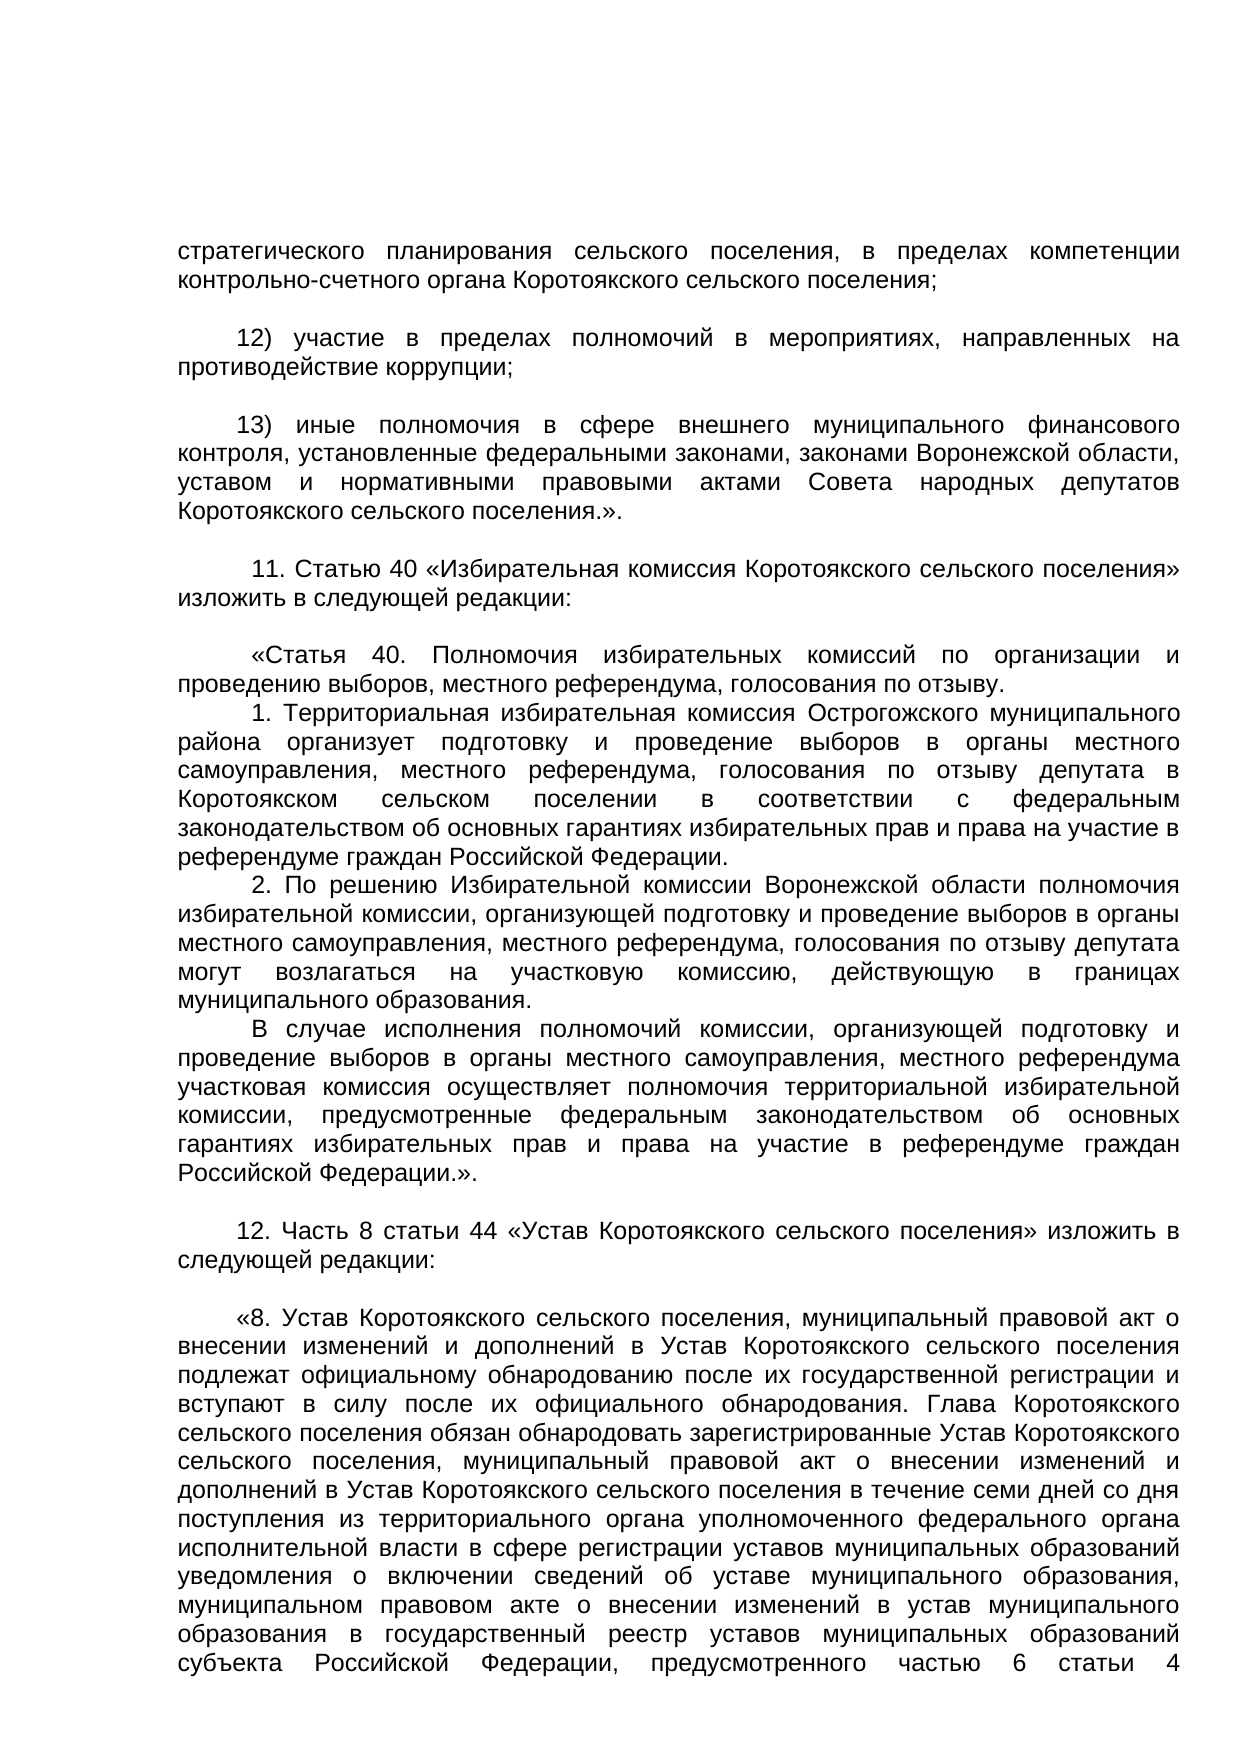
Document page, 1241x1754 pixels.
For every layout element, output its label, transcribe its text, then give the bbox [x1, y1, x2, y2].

text 13) иные полномочия в сфере внешнего муниципального финансового контроля, установленные федеральными законами, законами Воронежской области, уставом и нормативными правовыми актами Совета народных депутатов Коротоякского сельского поселения.». [177, 409, 1181, 524]
text 1. Территориальная избирательная комиссия Острогожского муниципального района организует подготовку и проведение выборов в органы местного самоуправления, местного референдума, голосования по отзыву депутата в Коротоякском сельском поселении в соответствии с федеральным законодательством об основных гарантиях избирательных прав и права на участие в референдуме граждан Российской Федерации. [177, 698, 1181, 870]
text «Статья 40. Полномочия избирательных комиссий по организации и проведению выборов, местного референдума, голосования по отзыву. [177, 640, 1181, 698]
text 11. Статью 40 «Избирательная комиссия Коротоякского сельского поселения» изложить в следующей редакции: [177, 554, 1181, 611]
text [177, 236, 1181, 294]
text 2. По решению Избирательной комиссии Воронежской области полномочия избирательной комиссии, организующей подготовку и проведение выборов в органы местного самоуправления, местного референдума, голосования по отзыву депутата могут возлагаться на участковую комиссию, действующую в границах муниципального образования. [177, 870, 1181, 1014]
text В случае исполнения полномочий комиссии, организующей подготовку и проведение выборов в органы местного самоуправления, местного референдума участковая комиссия осуществляет полномочия территориальной избирательной комиссии, предусмотренные федеральным законодательством об основных гарантиях избирательных прав и права на участие в референдуме граждан Российской Федерации.». [177, 1014, 1181, 1187]
text 12) участие в пределах полномочий в мероприятиях, направленных на противодействие коррупции; [177, 323, 1181, 380]
text 12. Часть 8 статьи 44 «Устав Коротоякского сельского поселения» изложить в следующей редакции: [177, 1216, 1181, 1273]
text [177, 1302, 1181, 1676]
